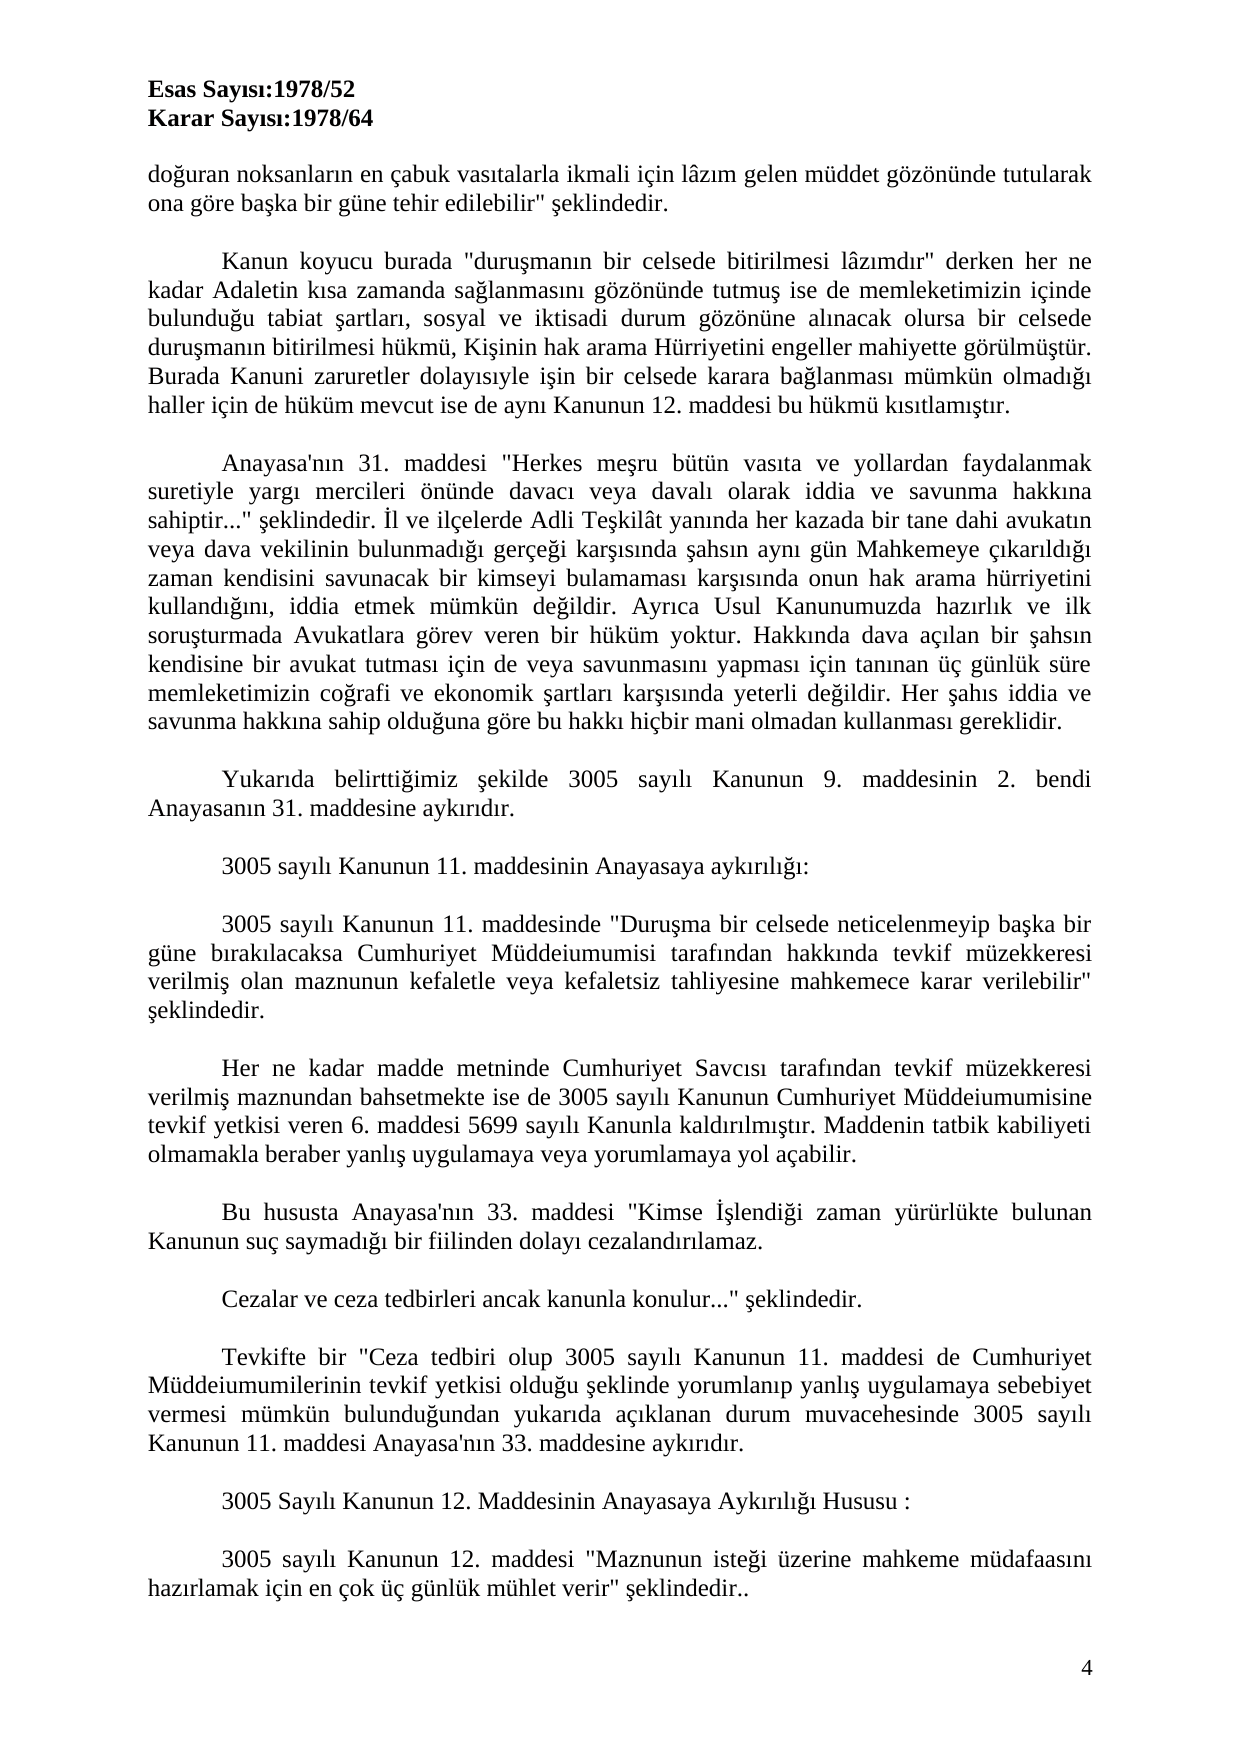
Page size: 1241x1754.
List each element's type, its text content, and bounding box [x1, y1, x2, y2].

text Yukarıda belirttiğimiz şekilde 3005 sayılı Kanunun 9. maddesinin 2. bendi Anayasanın 31. maddesine aykırıdır. [148, 764, 1093, 822]
text 3005 Sayılı Kanunun 12. Maddesinin Anayasaya Aykırılığı Hususu : [148, 1486, 1093, 1515]
text 3005 sayılı Kanunun 12. maddesi "Maznunun isteği üzerine mahkeme müdafaasını hazırlamak için en çok üç günlük mühlet verir" şeklindedir.. [148, 1544, 1093, 1601]
text Her ne kadar madde metninde Cumhuriyet Savcısı tarafından tevkif müzekkeresi verilmiş maznundan bahsetmekte ise de 3005 sayılı Kanunun Cumhuriyet Müddeiumumisine tevkif yetkisi veren 6. maddesi 5699 sayılı Kanunla kaldırılmıştır. Maddenin tatbik kabiliyeti olmamakla beraber yanlış uygulamaya veya yorumlamaya yol açabilir. [148, 1053, 1093, 1168]
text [148, 159, 1093, 217]
text Kanun koyucu burada "duruşmanın bir celsede bitirilmesi lâzımdır" derken her ne kadar Adaletin kısa zamanda sağlanmasını gözönünde tutmuş ise de memleketimizin içinde bulunduğu tabiat şartları, sosyal ve iktisadi durum gözönüne alınacak olursa bir celsede duruşmanın bitirilmesi hükmü, Kişinin hak arama Hürriyetini engeller mahiyette görülmüştür. Burada Kanuni zaruretler dolayısıyle işin bir celsede karara bağlanması mümkün olmadığı haller için de hüküm mevcut ise de aynı Kanunun 12. maddesi bu hükmü kısıtlamıştır. [148, 246, 1093, 418]
text 3005 sayılı Kanunun 11. maddesinde "Duruşma bir celsede neticelenmeyip başka bir güne bırakılacaksa Cumhuriyet Müddeiumumisi tarafından hakkında tevkif müzekkeresi verilmiş olan maznunun kefaletle veya kefaletsiz tahliyesine mahkemece karar verilebilir" şeklindedir. [148, 909, 1093, 1024]
text Tevkifte bir "Ceza tedbiri olup 3005 sayılı Kanunun 11. maddesi de Cumhuriyet Müddeiumumilerinin tevkif yetkisi olduğu şeklinde yorumlanıp yanlış uygulamaya sebebiyet vermesi mümkün bulunduğundan yukarıda açıklanan durum muvacehesinde 3005 sayılı Kanunun 11. maddesi Anayasa'nın 33. maddesine aykırıdır. [148, 1342, 1093, 1457]
text Bu hususta Anayasa'nın 33. maddesi "Kimse İşlendiği zaman yürürlükte bulunan Kanunun suç saymadığı bir fiilinden dolayı cezalandırılamaz. [148, 1197, 1093, 1255]
text Anayasa'nın 31. maddesi "Herkes meşru bütün vasıta ve yollardan faydalanmak suretiyle yargı mercileri önünde davacı veya davalı olarak iddia ve savunma hakkına sahiptir..." şeklindedir. İl ve ilçelerde Adli Teşkilât yanında her kazada bir tane dahi avukatın veya dava vekilinin bulunmadığı gerçeği karşısında şahsın aynı gün Mahkemeye çıkarıldığı zaman kendisini savunacak bir kimseyi bulamaması karşısında onun hak arama hürriyetini kullandığını, iddia etmek mümkün değildir. Ayrıca Usul Kanunumuzda hazırlık ve ilk soruşturmada Avukatlara görev veren bir hüküm yoktur. Hakkında dava açılan bir şahsın kendisine bir avukat tutması için de veya savunmasını yapması için tanınan üç günlük süre memleketimizin coğrafi ve ekonomik şartları karşısında yeterli değildir. Her şahıs iddia ve savunma hakkına sahip olduğuna göre bu hakkı hiçbir mani olmadan kullanması gereklidir. [148, 448, 1093, 735]
text Cezalar ve ceza tedbirleri ancak kanunla konulur..." şeklindedir. [148, 1284, 1093, 1313]
text 3005 sayılı Kanunun 11. maddesinin Anayasaya aykırılığı: [148, 851, 1093, 880]
